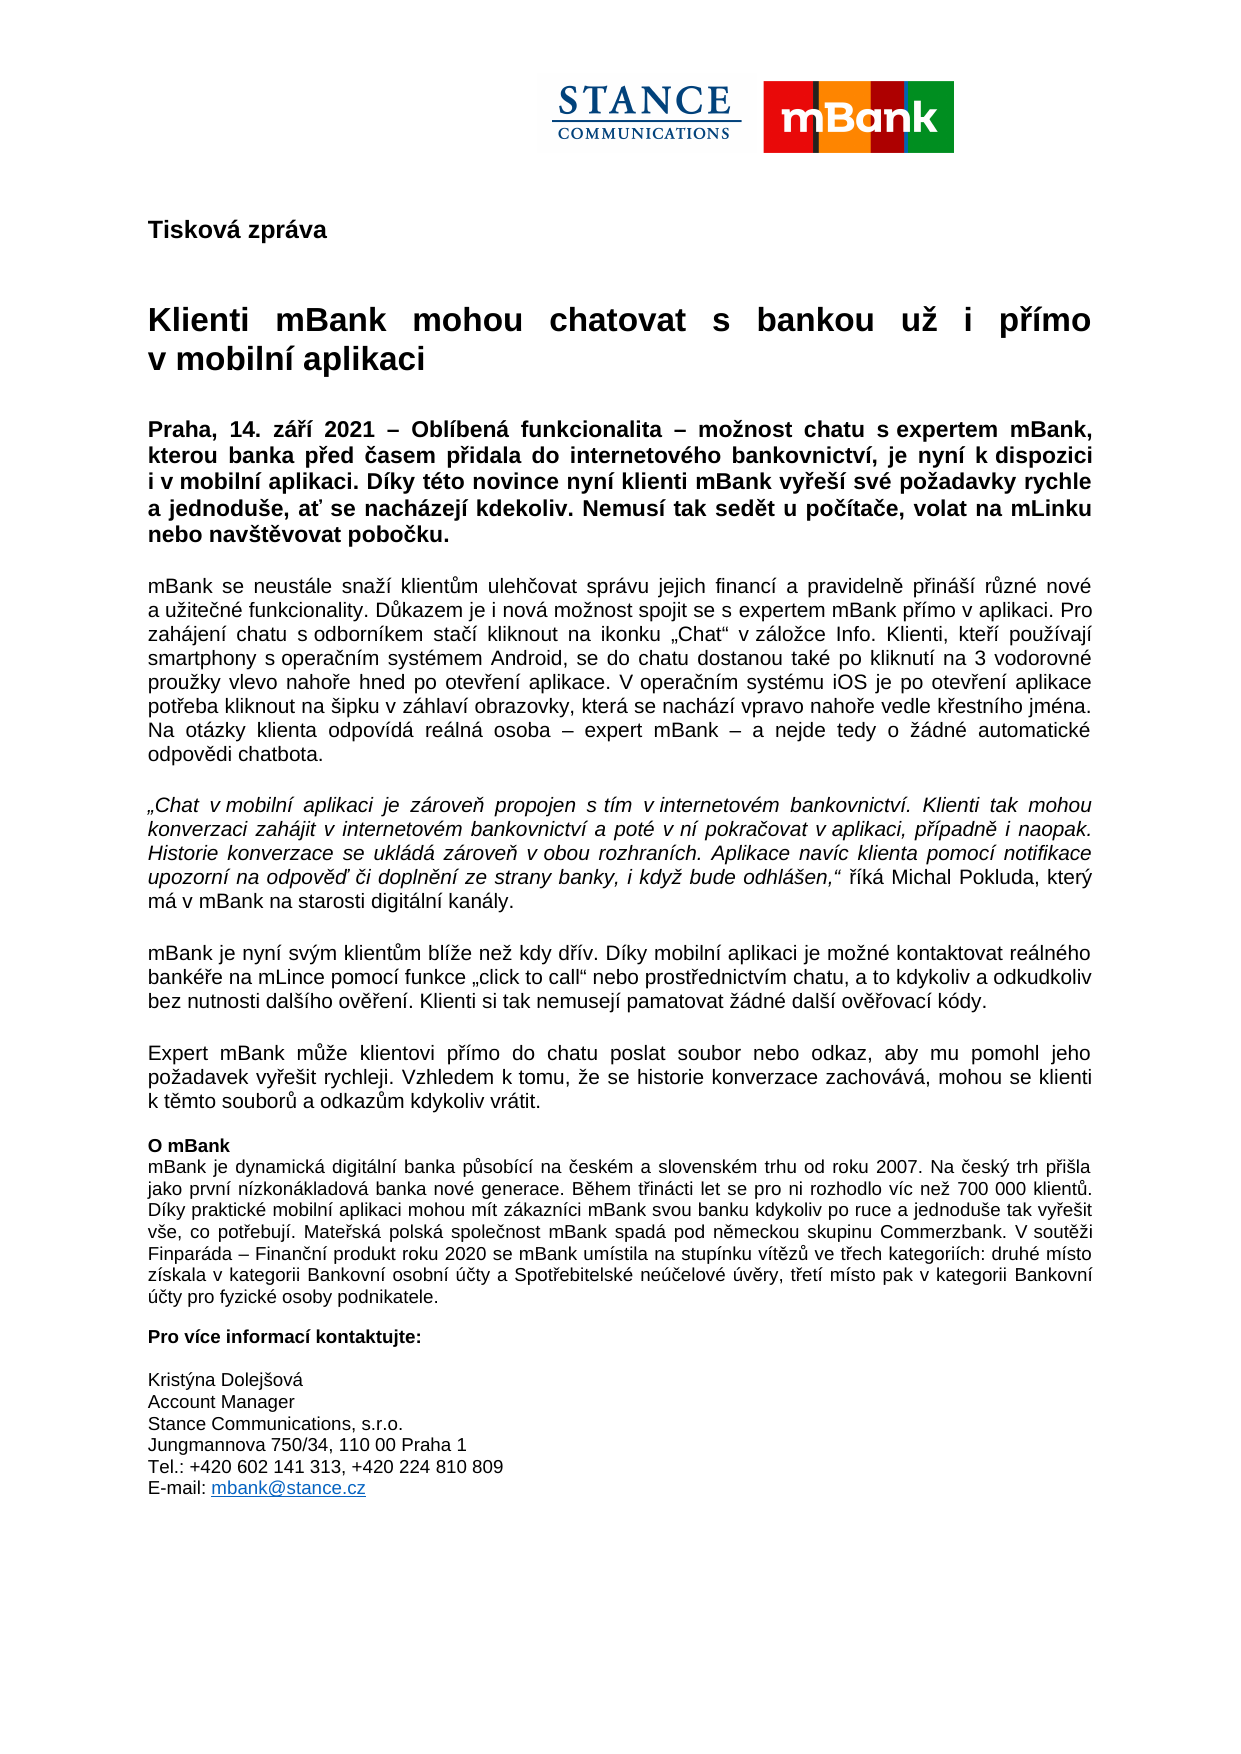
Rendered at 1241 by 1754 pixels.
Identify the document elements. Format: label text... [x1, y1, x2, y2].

text Praha, 14. září 2021 – Oblíbená funkcionalita – možnost chatu s expertem mBank, kterou banka před časem přidala do internetového bankovnictví, je nyní k dispozici i v mobilní aplikaci. Díky této novince nyní klienti mBank vyřeší své požadavky rychle a jednoduše, ať se nacházejí kdekoliv. Nemusí tak sedět u počítače, volat na mLinku nebo navštěvovat pobočku. [148, 416, 1093, 547]
text „Chat v mobilní aplikaci je zároveň propojen s tím v internetovém bankovnictví. Klienti tak mohou konverzaci zahájit v internetovém bankovnictví a poté v ní pokračovat v aplikaci, případně i naopak. Historie konverzace se ukládá zároveň v obou rozhraních. Aplikace navíc klienta pomocí notifikace upozorní na odpověď či doplnění ze strany banky, i když bude odhlášen,“ říká Michal Pokluda, který má v mBank na starosti digitální kanály. [148, 793, 1093, 913]
text O mBank [148, 1134, 1093, 1156]
text Kristýna Dolejšová Account Manager Stance Communications, s.r.o. [148, 1369, 1093, 1434]
picture [763, 81, 954, 153]
text Jungmannova 750/34, 110 00 Praha 1 Tel.: +420 602 141 313, +420 224 810 809 E-mail: mbank@stance.cz [148, 1434, 1093, 1499]
text Expert mBank může klientovi přímo do chatu poslat soubor nebo odkaz, aby mu pomohl jeho požadavek vyřešit rychleji. Vzhledem k tomu, že se historie konverzace zachovává, mohou se klienti k těmto souborů a odkazům kdykoliv vrátit. [148, 1041, 1093, 1113]
text mBank je nyní svým klientům blíže než kdy dřív. Díky mobilní aplikaci je možné kontaktovat reálného bankéře na mLince pomocí funkce „click to call“ nebo prostřednictvím chatu, a to kdykoliv a odkudkoliv bez nutnosti dalšího ověření. Klienti si tak nemusejí pamatovat žádné další ověřovací kódy. [148, 941, 1093, 1013]
text Pro více informací kontaktujte: [148, 1326, 1093, 1348]
picture [537, 73, 757, 153]
text mBank se neustále snaží klientům ulehčovat správu jejich financí a pravidelně přináší různé nové a užitečné funkcionality. Důkazem je i nová možnost spojit se s expertem mBank přímo v aplikaci. Pro zahájení chatu s odborníkem stačí kliknout na ikonku „Chat“ v záložce Info. Klienti, kteří používají smartphony s operačním systémem Android, se do chatu dostanou také po kliknutí na 3 vodorovné proužky vlevo nahoře hned po otevření aplikace. V operačním systému iOS je po otevření aplikace potřeba kliknout na šipku v záhlaví obrazovky, která se nachází vpravo nahoře vedle křestního jména. Na otázky klienta odpovídá reálná osoba – expert mBank – a nejde tedy o žádné automatické odpovědi chatbota. [148, 574, 1093, 765]
text Klienti mBank mohou chatovat s bankou už i přímo v mobilní aplikaci [148, 300, 1093, 377]
text mBank je dynamická digitální banka působící na českém a slovenském trhu od roku 2007. Na český trh přišla jako první nízkonákladová banka nové generace. Během třinácti let se pro ni rozhodlo víc než 700 000 klientů. Díky praktické mobilní aplikaci mohou mít zákazníci mBank svou banku kdykoliv po ruce a jednoduše tak vyřešit vše, co potřebují. Mateřská polská společnost mBank spadá pod německou skupinu Commerzbank. V soutěži Finparáda – Finanční produkt roku 2020 se mBank umístila na stupínku vítězů ve třech kategoriích: druhé místo získala v kategorii Bankovní osobní účty a Spotřebitelské neúčelové úvěry, třetí místo pak v kategorii Bankovní účty pro fyzické osoby podnikatele. [148, 1156, 1093, 1307]
